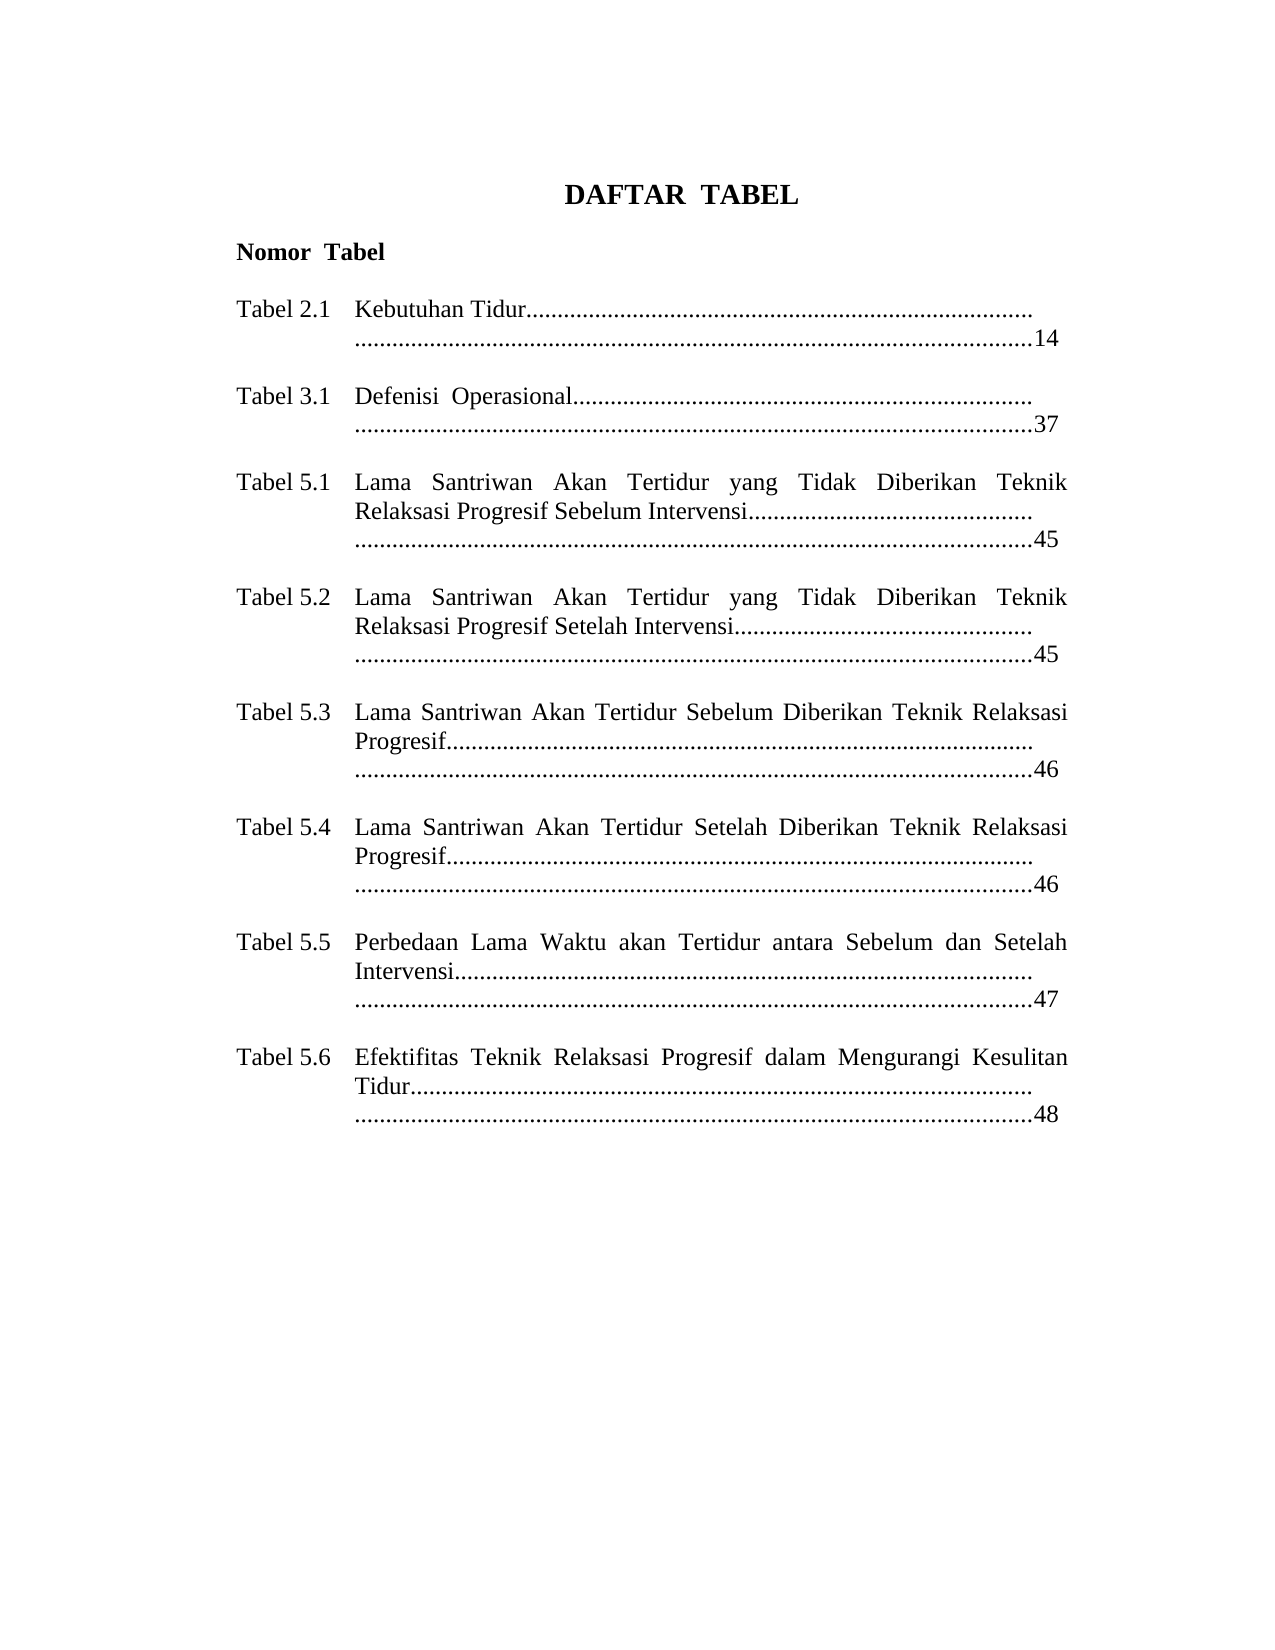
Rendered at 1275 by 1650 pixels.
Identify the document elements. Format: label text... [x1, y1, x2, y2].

text Tabel 5.6 Efektifitas Teknik Relaksasi Progresif dalam Mengurangi Kesulitan Tidur 48 [236, 1042, 1068, 1128]
text DAFTAR TABEL [236, 177, 1127, 211]
text Nomor Tabel [236, 237, 1127, 266]
text Tabel 5.3 Lama Santriwan Akan Tertidur Sebelum Diberikan Teknik Relaksasi Progresif 46 [236, 697, 1068, 783]
text Tabel 5.5 Perbedaan Lama Waktu akan Tertidur antara Sebelum dan Setelah Intervensi 47 [236, 927, 1068, 1013]
text Tabel 2.1 Kebutuhan Tidur 14 [236, 294, 1068, 352]
text Tabel 5.1 Lama Santriwan Akan Tertidur yang Tidak Diberikan Teknik Relaksasi Progresif Sebelum Intervensi 45 [236, 467, 1068, 553]
text Tabel 3.1 Defenisi Operasional 37 [236, 381, 1068, 438]
text Tabel 5.4 Lama Santriwan Akan Tertidur Setelah Diberikan Teknik Relaksasi Progresif 46 [236, 812, 1068, 898]
text Tabel 5.2 Lama Santriwan Akan Tertidur yang Tidak Diberikan Teknik Relaksasi Progresif Setelah Intervensi 45 [236, 582, 1068, 668]
